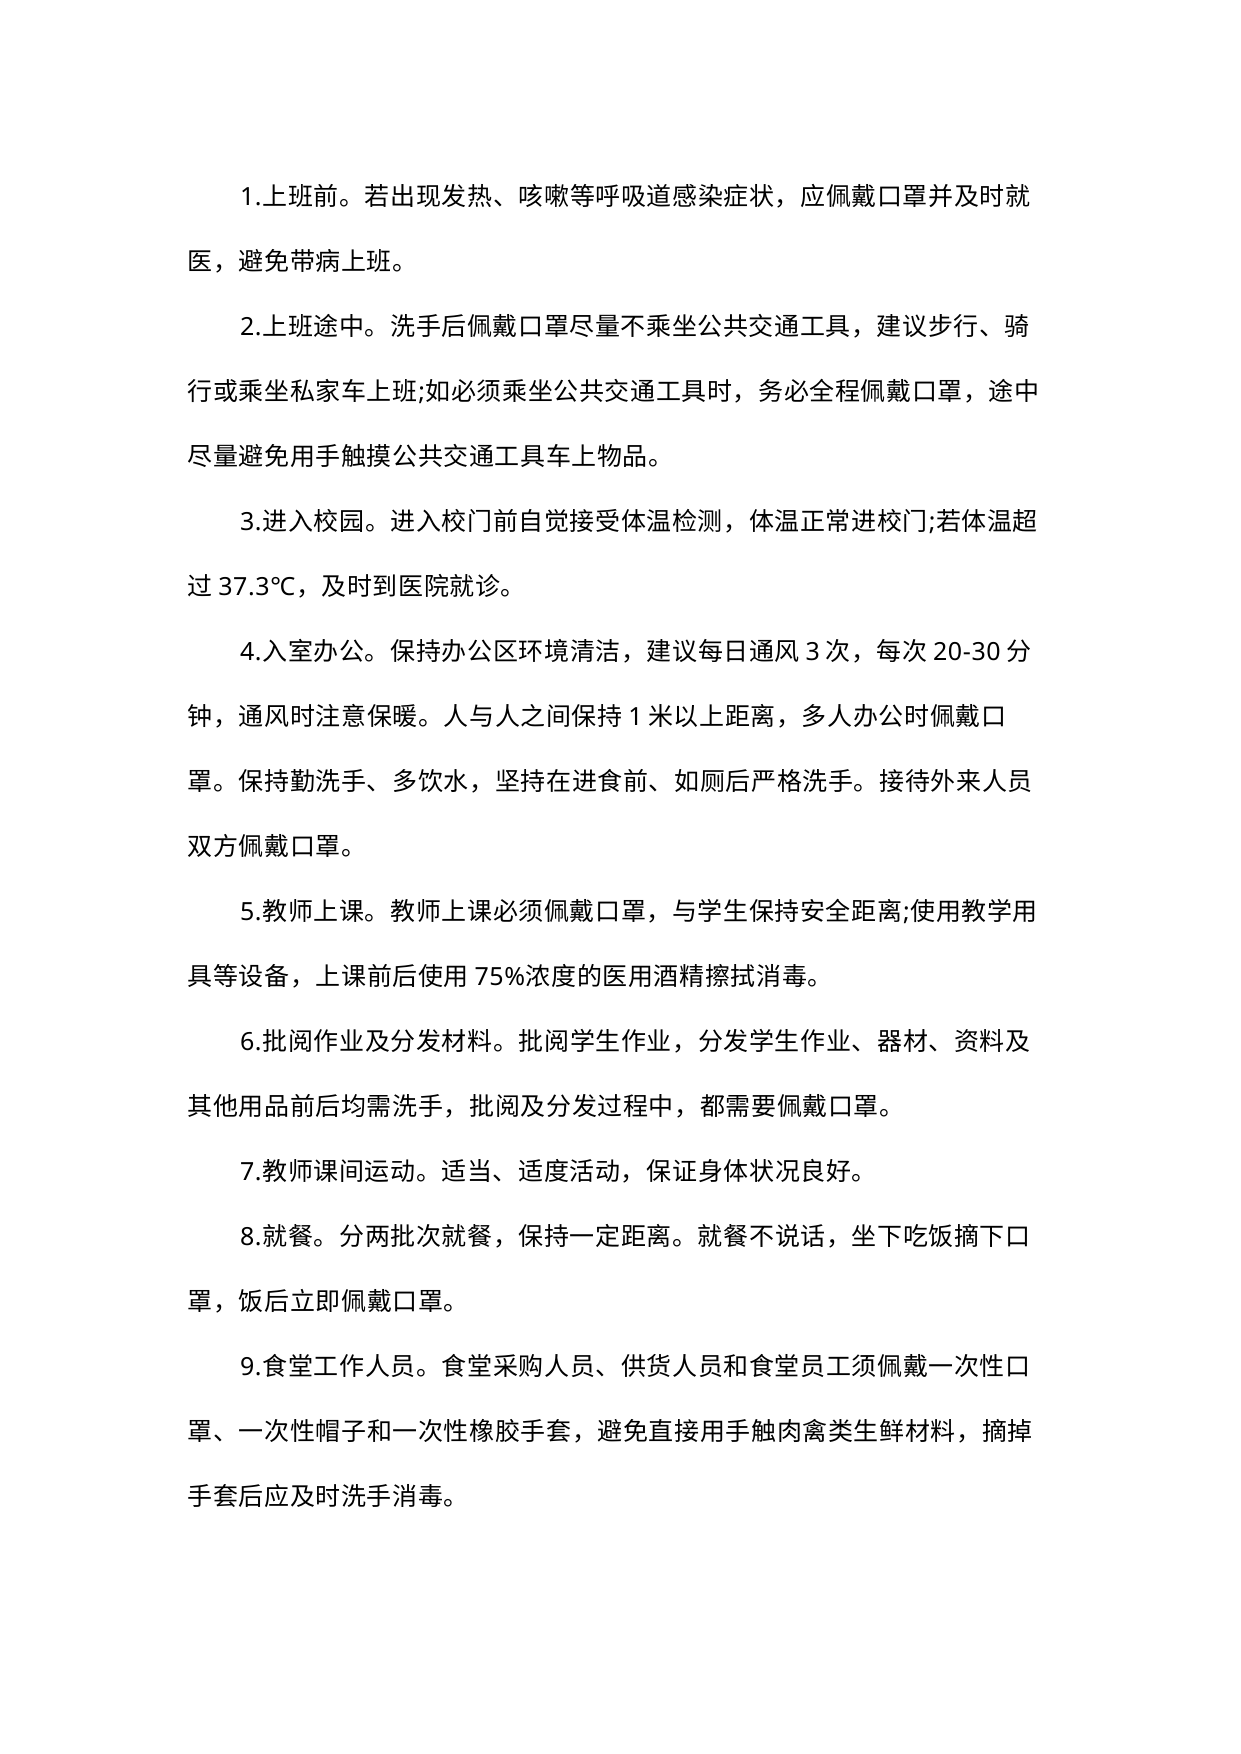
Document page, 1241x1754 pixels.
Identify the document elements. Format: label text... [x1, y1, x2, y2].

text 6.批阅作业及分发材料。批阅学生作业，分发学生作业、器材、资料及其他用品前后均需洗手，批阅及分发过程中，都需要佩戴口罩。 [187, 1007, 1053, 1137]
text 9.食堂工作人员。食堂采购人员、供货人员和食堂员工须佩戴一次性口罩、一次性帽子和一次性橡胶手套，避免直接用手触肉禽类生鲜材料，摘掉手套后应及时洗手消毒。 [187, 1332, 1053, 1527]
text 8.就餐。分两批次就餐，保持一定距离。就餐不说话，坐下吃饭摘下口罩，饭后立即佩戴口罩。 [187, 1202, 1053, 1332]
text 7.教师课间运动。适当、适度活动，保证身体状况良好。 [187, 1137, 1053, 1202]
text 5.教师上课。教师上课必须佩戴口罩，与学生保持安全距离;使用教学用具等设备，上课前后使用75%浓度的医用酒精擦拭消毒。 [187, 877, 1053, 1007]
text 4.入室办公。保持办公区环境清洁，建议每日通风3次，每次20-30分钟，通风时注意保暖。人与人之间保持1米以上距离，多人办公时佩戴口罩。保持勤洗手、多饮水，坚持在进食前、如厕后严格洗手。接待外来人员双方佩戴口罩。 [187, 617, 1053, 877]
text 1.上班前。若出现发热、咳嗽等呼吸道感染症状，应佩戴口罩并及时就医，避免带病上班。 [187, 162, 1053, 292]
text 3.进入校园。进入校门前自觉接受体温检测，体温正常进校门;若体温超过37.3℃，及时到医院就诊。 [187, 487, 1053, 617]
text 2.上班途中。洗手后佩戴口罩尽量不乘坐公共交通工具，建议步行、骑行或乘坐私家车上班;如必须乘坐公共交通工具时，务必全程佩戴口罩，途中尽量避免用手触摸公共交通工具车上物品。 [187, 292, 1053, 487]
